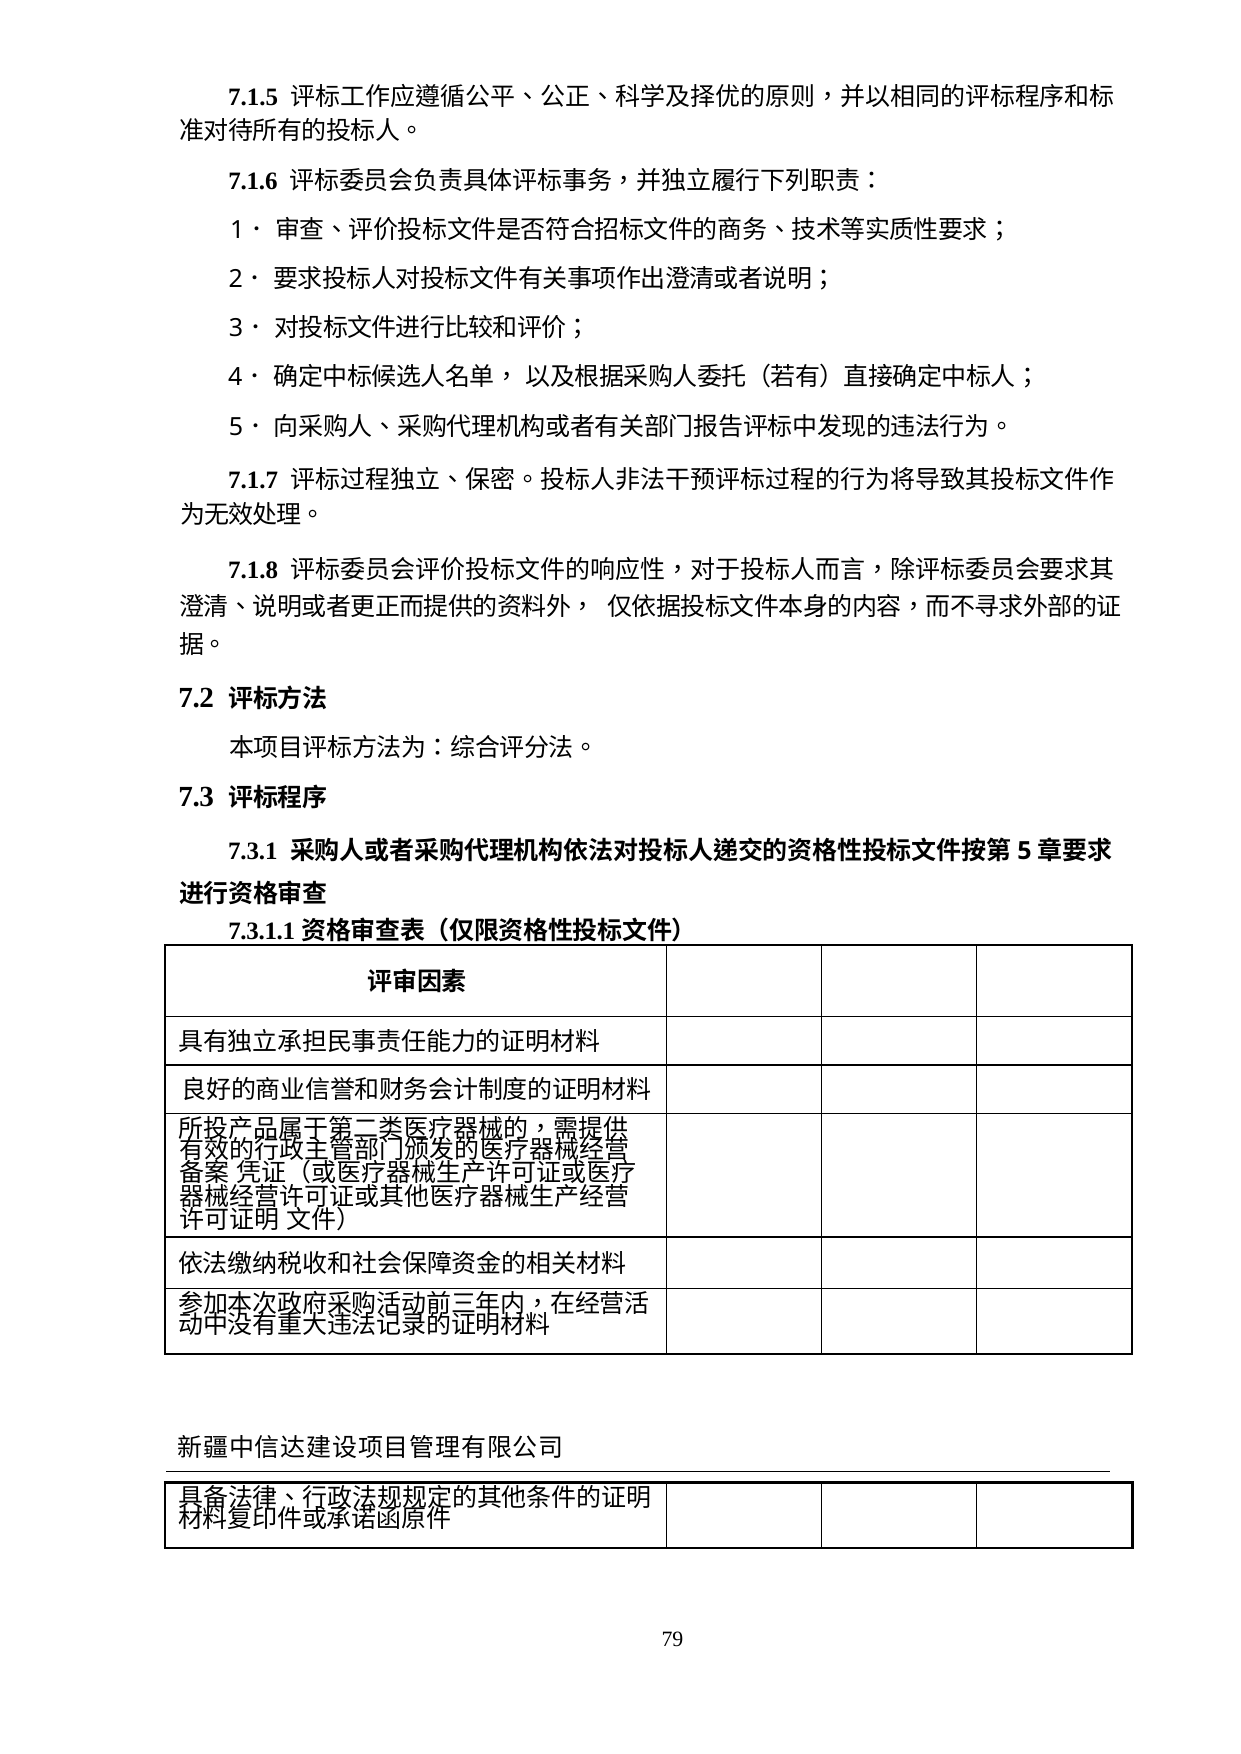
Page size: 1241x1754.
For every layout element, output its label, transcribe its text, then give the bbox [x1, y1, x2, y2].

table_cell [667, 1238, 821, 1287]
text 5． 向采购人、采购代理机构或者有关部门报告评标中发现的违法行为。 [228, 414, 1134, 441]
table_cell [667, 1017, 821, 1064]
text 本项目评标方法为：综合评分法。 [229, 736, 1134, 762]
table_cell [822, 1017, 976, 1064]
text 7.3.1.1 资格审查表（仅限资格性投标文件） [228, 919, 1134, 944]
table_cell [977, 1238, 1131, 1287]
text 1． 审查、评价投标文件是否符合招标文件的商务、技术等实质性要求； [230, 217, 1134, 243]
table_cell [822, 1066, 976, 1113]
text 4． 确定中标候选人名单， 以及根据采购人委托（若有）直接确定中标人； [228, 365, 1134, 391]
table_cell [667, 1289, 821, 1353]
table_cell 依法缴纳税收和社会保障资金的相关材料 [166, 1238, 666, 1287]
text 3． 对投标文件进行比较和评价； [228, 315, 1134, 342]
table_header 具备法律、行政法规规定的其他条件的证明 材料复印件或承诺函原件 [166, 1484, 666, 1547]
table_cell [822, 1289, 976, 1353]
table_header [822, 946, 976, 1016]
table_header 评审因素 [166, 946, 666, 1016]
text 7.2 评标方法 [178, 686, 1134, 713]
text 2． 要求投标人对投标文件有关事项作出澄清或者说明； [228, 266, 1134, 293]
table_header [977, 946, 1131, 1016]
table_cell [977, 1017, 1131, 1064]
table_cell [977, 1289, 1131, 1353]
text 7.3.1 采购人或者采购代理机构依法对投标人递交的资格性投标文件按第 5 章要求 进行资格审查 [179, 833, 1115, 909]
table_header [667, 1484, 821, 1547]
text 7.1.6 评标委员会负责具体评标事务，并独立履行下列职责： [228, 168, 1134, 195]
text 新疆中信达建设项目管理有限公司 [177, 1427, 1134, 1465]
table_cell [822, 1114, 976, 1236]
table_cell [977, 1114, 1131, 1236]
text 7.3 评标程序 [178, 785, 1134, 812]
text 7.1.7 评标过程独立、保密。投标人非法干预评标过程的行为将导致其投标文件作 为无效处理。 [180, 462, 1115, 530]
table_cell [667, 1114, 821, 1236]
table_header [667, 946, 821, 1016]
text 7.1.5 评标工作应遵循公平、公正、科学及择优的原则，并以相同的评标程序和标 准对待所有的投标人。 [179, 78, 1115, 147]
table_cell 所投产品属于第二类医疗器械的，需提供有效的行政主管部门颁发的医疗器械经营备案 凭证（或医疗器械生产许可证或医疗器械经营许可证或其他医疗器械生产经营许可证明 文件） [166, 1114, 666, 1236]
text 7.1.8 评标委员会评价投标文件的响应性，对于投标人而言，除评标委员会要求其 澄清、说明或者更正而提供的资料外， 仅依据投标文件本身的内容，而不寻求外部的证 据。 [179, 552, 1122, 661]
table_cell [822, 1238, 976, 1287]
table_header [822, 1484, 976, 1547]
table_cell 参加本次政府采购活动前三年内，在经营活 动中没有重大违法记录的证明材料 [166, 1289, 666, 1353]
table_cell 具有独立承担民事责任能力的证明材料 [166, 1017, 666, 1064]
table_cell [977, 1066, 1131, 1113]
table_cell [667, 1066, 821, 1113]
table_header [977, 1484, 1131, 1547]
table_cell 良好的商业信誉和财务会计制度的证明材料 [166, 1066, 666, 1113]
